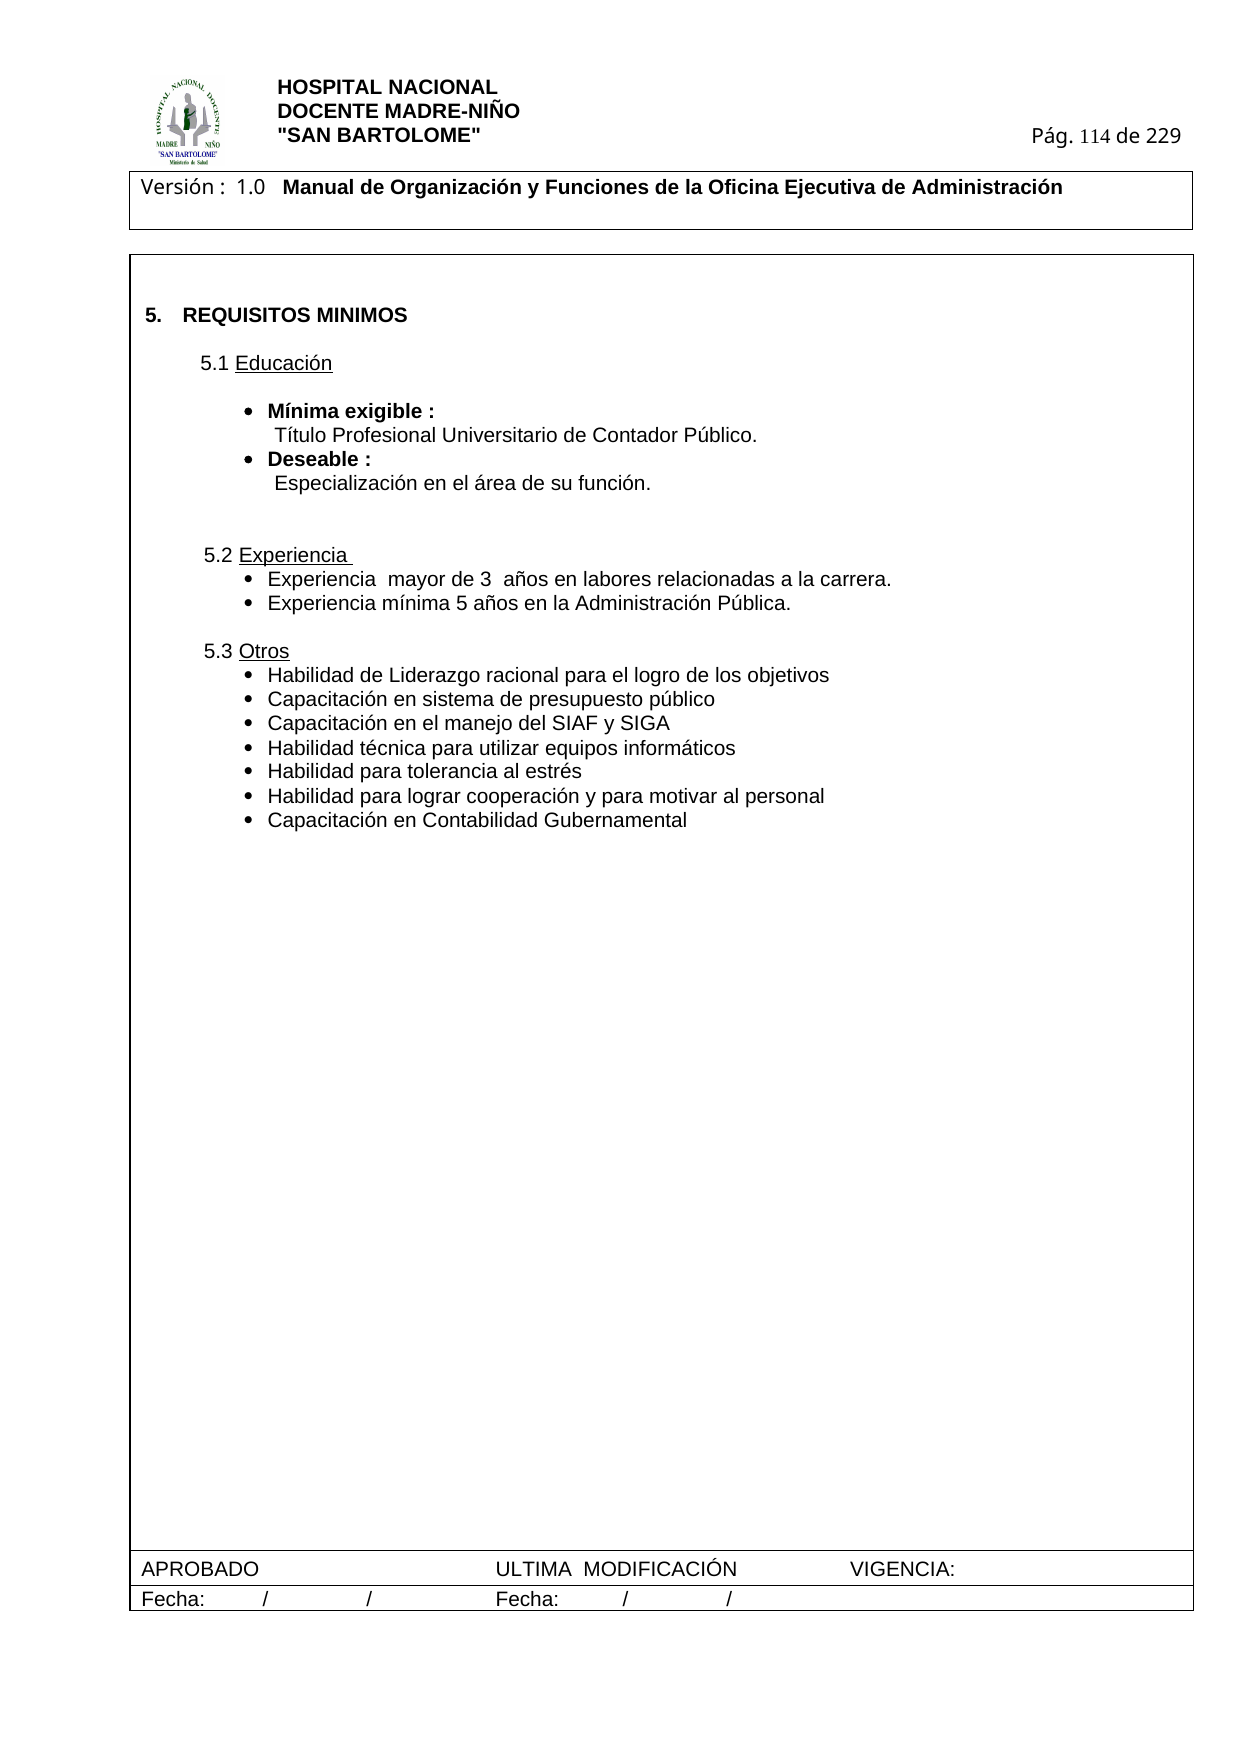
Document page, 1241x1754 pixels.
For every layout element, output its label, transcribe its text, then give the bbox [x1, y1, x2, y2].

table_cell Fecha: / / [484, 1586, 839, 1610]
table_cell [839, 1586, 1193, 1610]
table_cell ULTIMA MODIFICACIÓN [484, 1551, 839, 1585]
table_cell Fecha: / / [131, 1586, 484, 1610]
table_cell APROBADO [131, 1551, 484, 1585]
picture [150, 75, 226, 166]
table_cell REQUISITOS MINIMOS 5.1 Educación Mínima exigible : Título Profesional Universitario de Contador Público. Deseable : Especialización en el área de su función. 5.2 Experiencia Experiencia mayor de 3 años en labores relacionadas a la carrera. Experiencia mínima 5 años en la Administración Pública. 5.3 Otros Habilidad de Liderazgo racional para el logro de los objetivos Capacitación en sistema de presupuesto público Capacitación en el manejo del SIAF y SIGA Habilidad técnica para utilizar equipos informáticos Habilidad para tolerancia al estrés Habilidad para lograr cooperación y para motivar al personal Capacitación en Contabilidad Gubernamental [131, 255, 1193, 1550]
table_cell VIGENCIA: [839, 1551, 1193, 1585]
